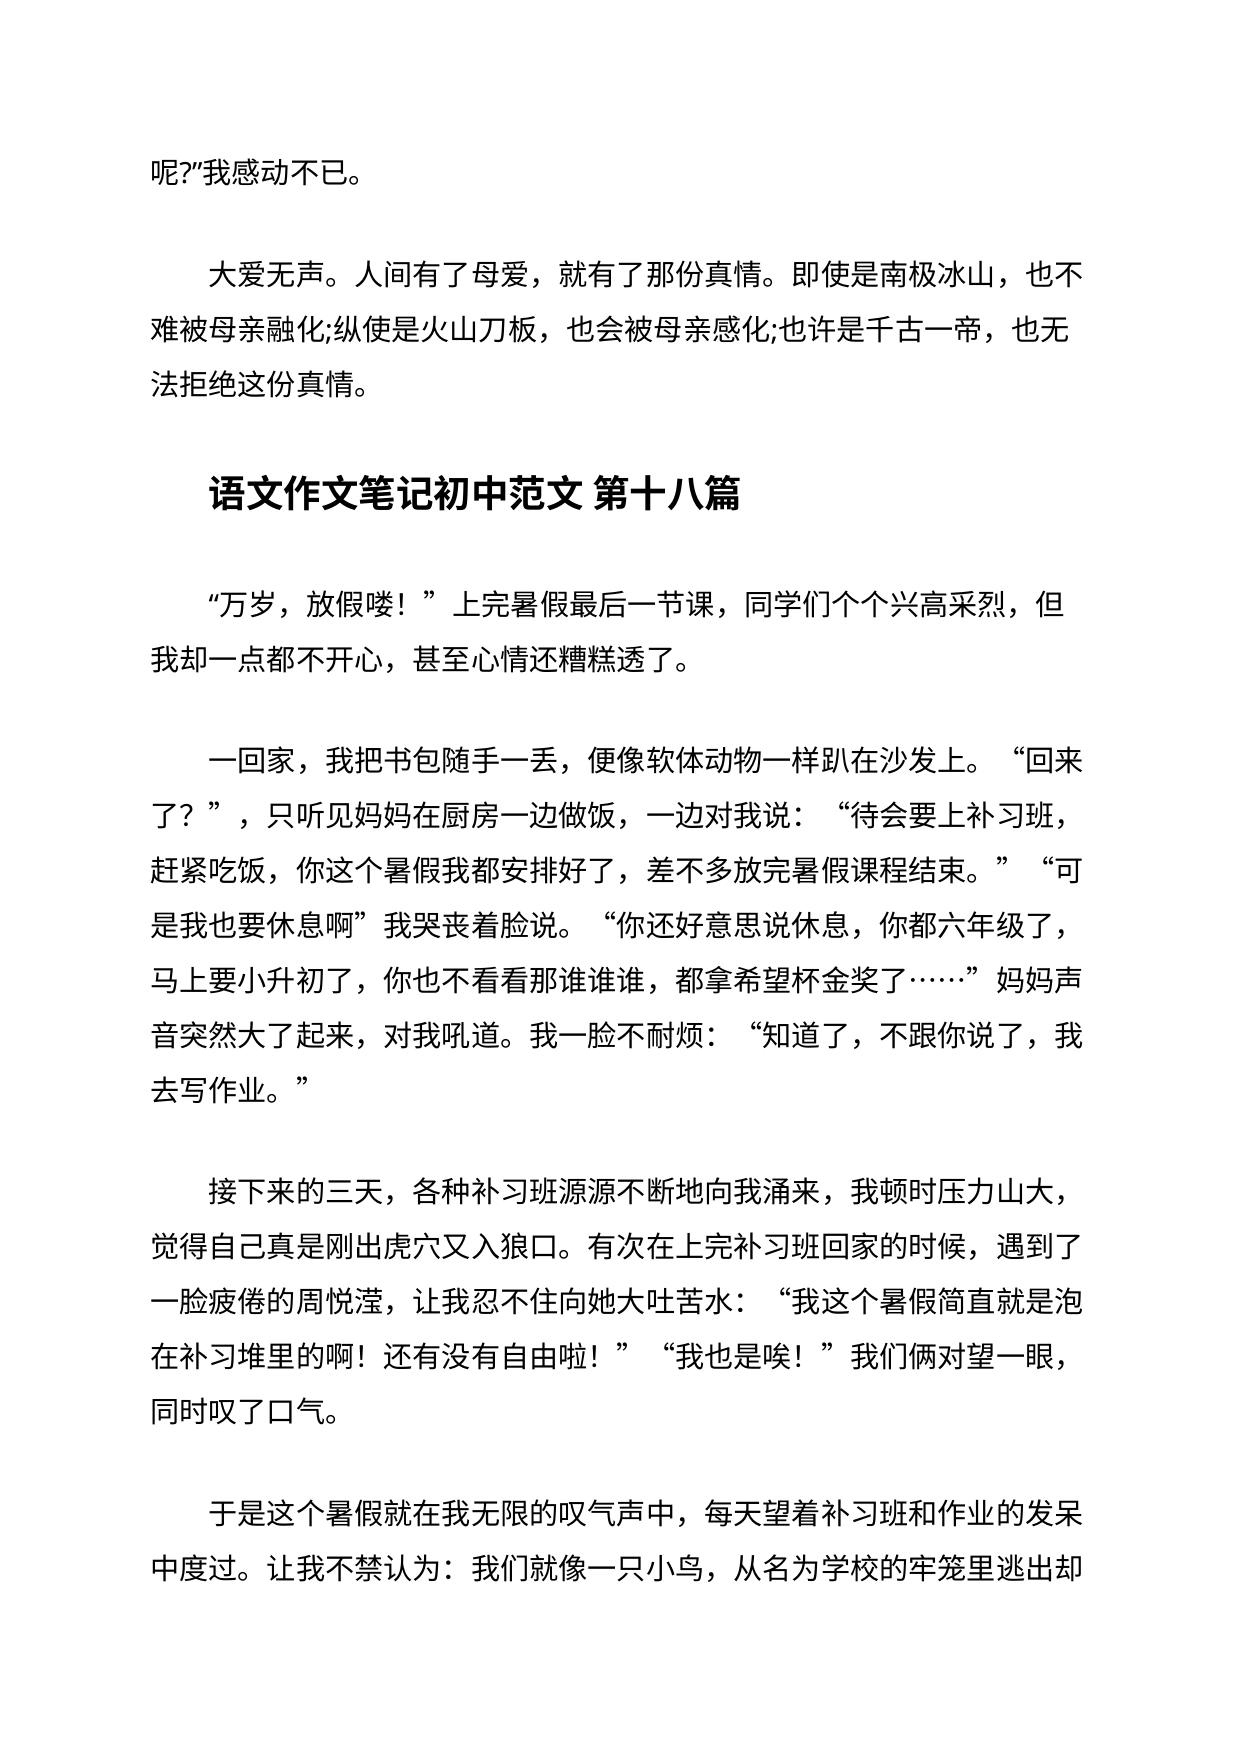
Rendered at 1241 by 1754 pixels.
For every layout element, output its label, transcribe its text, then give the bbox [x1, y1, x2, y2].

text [150, 1490, 1090, 1587]
text 大爱无声。人间有了母爱，就有了那份真情。即使是南极冰山，也不难被母亲融化;纵使是火山刀板，也会被母亲感化;也许是千古一帝，也无法拒绝这份真情。 [150, 252, 1090, 404]
text 一回家，我把书包随手一丢，便像软体动物一样趴在沙发上。“回来了？”，只听见妈妈在厨房一边做饭，一边对我说：“待会要上补习班，赶紧吃饭，你这个暑假我都安排好了，差不多放完暑假课程结束。”“可是我也要休息啊”我哭丧着脸说。“你还好意思说休息，你都六年级了，马上要小升初了，你也不看看那谁谁谁，都拿希望杯金奖了……”妈妈声音突然大了起来，对我吼道。我一脸不耐烦：“知道了，不跟你说了，我去写作业。” [150, 738, 1090, 1109]
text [150, 150, 1090, 192]
text “万岁，放假喽！”上完暑假最后一节课，同学们个个兴高采烈，但我却一点都不开心，甚至心情还糟糕透了。 [150, 581, 1090, 678]
text 接下来的三天，各种补习班源源不断地向我涌来，我顿时压力山大，觉得自己真是刚出虎穴又入狼口。有次在上完补习班回家的时候，遇到了一脸疲倦的周悦滢，让我忍不住向她大吐苦水：“我这个暑假简直就是泡在补习堆里的啊！还有没有自由啦！”“我也是唉！”我们俩对望一眼，同时叹了口气。 [150, 1169, 1090, 1431]
text 语文作文笔记初中范文 第十八篇 [150, 464, 1090, 518]
